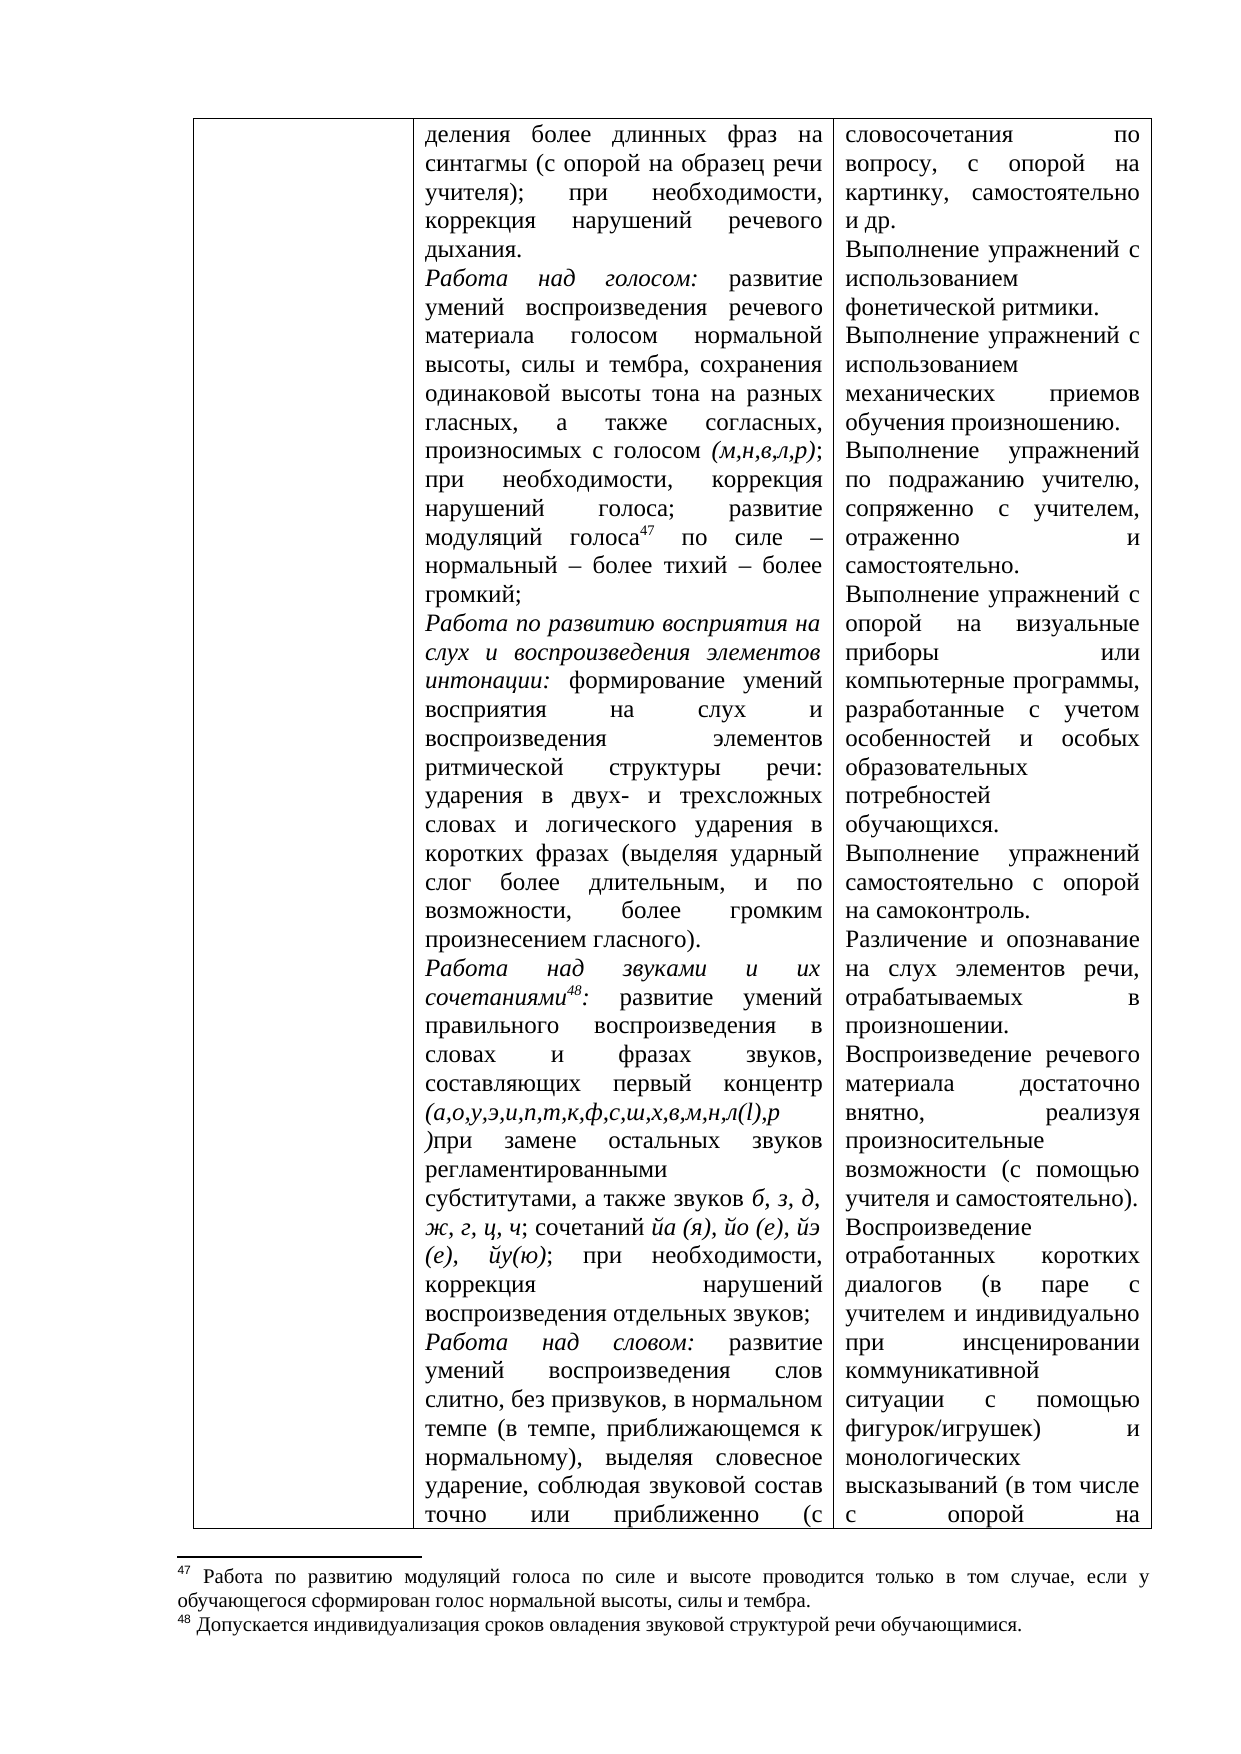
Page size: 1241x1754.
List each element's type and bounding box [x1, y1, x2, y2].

table_cell [194, 119, 413, 1528]
table_cell [414, 119, 833, 1528]
table_cell [834, 119, 1151, 1528]
